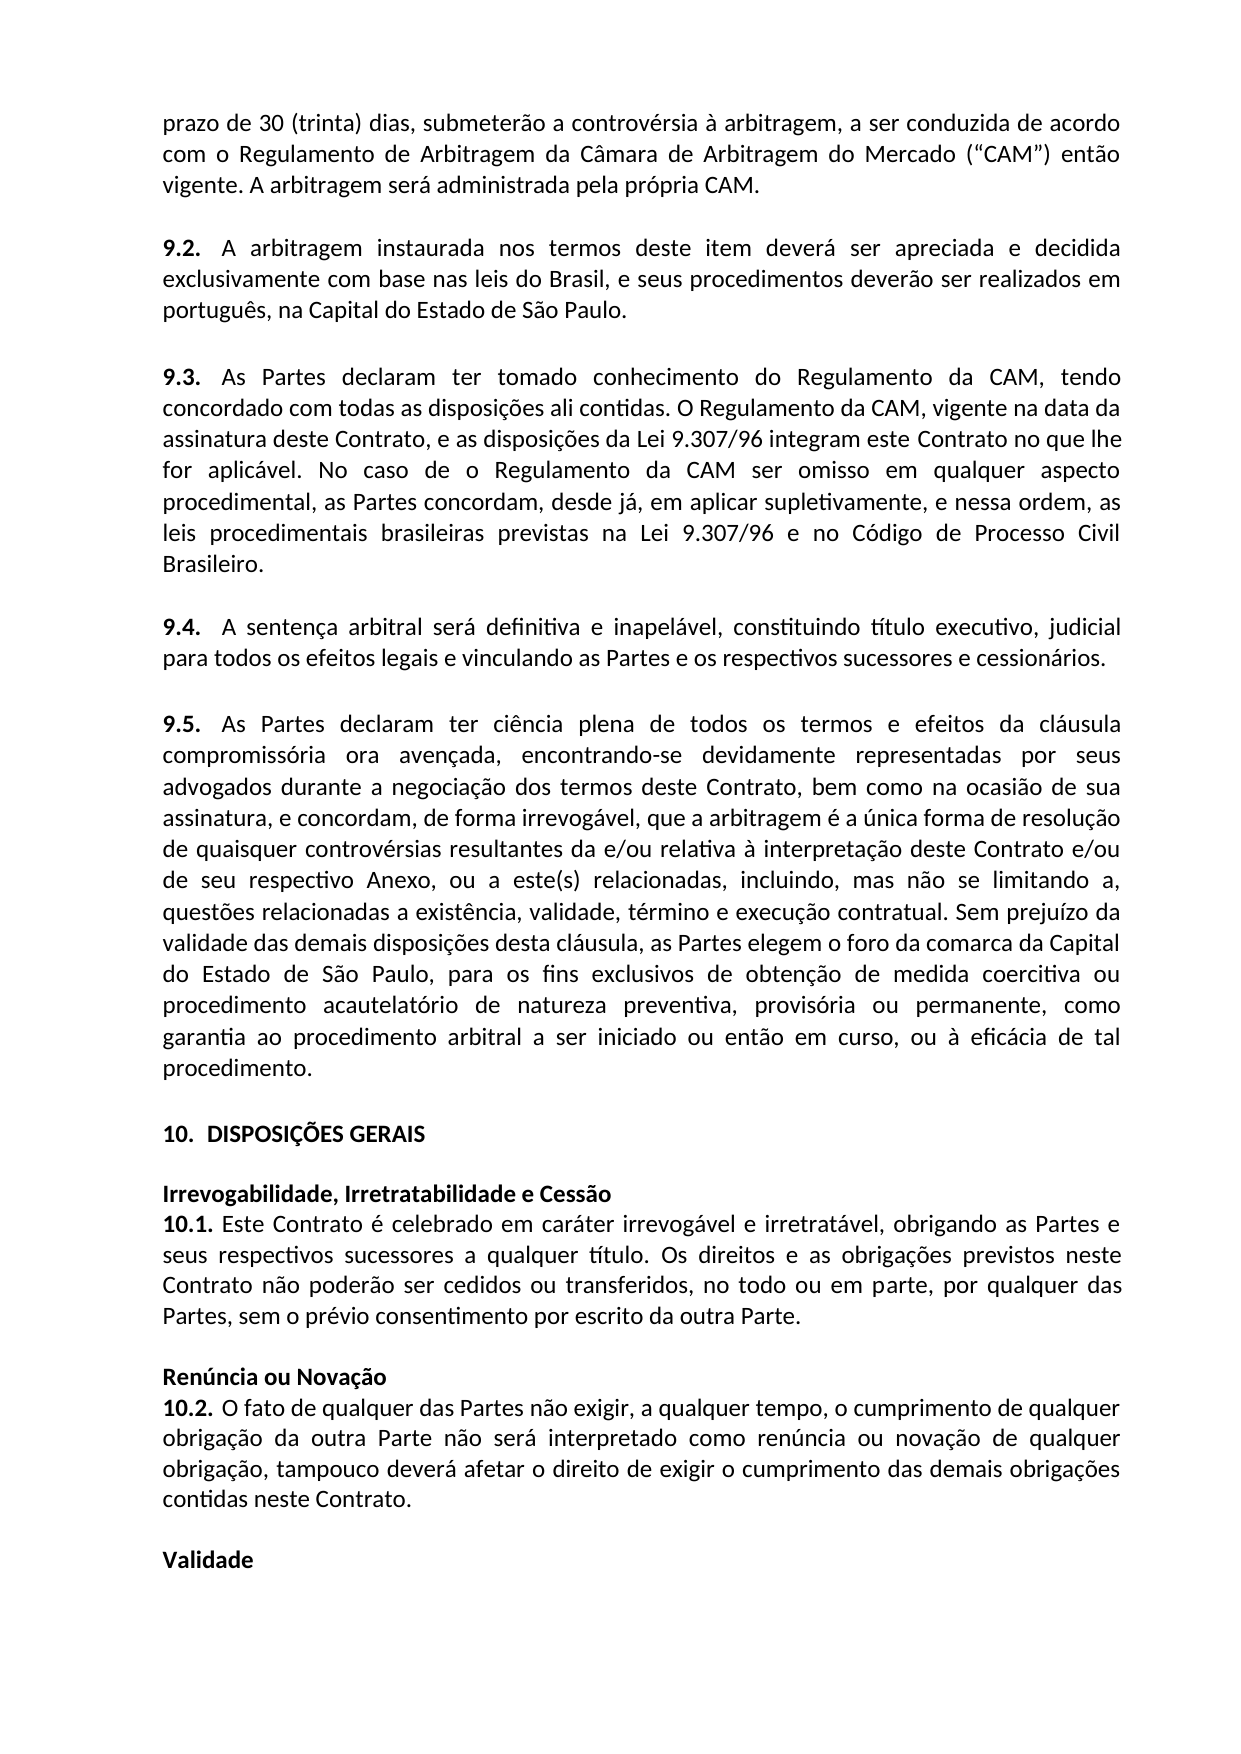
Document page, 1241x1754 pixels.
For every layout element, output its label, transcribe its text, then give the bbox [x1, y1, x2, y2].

list A sentença arbitral será definitiva e inapelável, constituindo título executivo, judicial para todos os efeitos legais e vinculando as Partes e os respectivos sucessores e cessionários. [162, 610, 1122, 673]
list Este Contrato é celebrado em caráter irrevogável e irretratável, obrigando as Partes e seus respectivos sucessores a qualquer título. Os direitos e as obrigações previstos neste Contrato não poderão ser cedidos ou transferidos, no todo ou em parte, por qualquer das Partes, sem o prévio consentimento por escrito da outra Parte. [162, 1208, 1122, 1331]
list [162, 106, 1122, 200]
text Renúncia ou Novação [162, 1361, 1122, 1392]
list O fato de qualquer das Partes não exigir, a qualquer tempo, o cumprimento de qualquer obrigação da outra Parte não será interpretado como renúncia ou novação de qualquer obrigação, tampouco deverá afetar o direito de exigir o cumprimento das demais obrigações contidas neste Contrato. [162, 1392, 1122, 1514]
list A arbitragem instaurada nos termos deste item deverá ser apreciada e decidida exclusivamente com base nas leis do Brasil, e seus procedimentos deverão ser realizados em português, na Capital do Estado de São Paulo. [162, 231, 1122, 325]
list As Partes declaram ter ciência plena de todos os termos e efeitos da cláusula compromissória ora avençada, encontrando-se devidamente representadas por seus advogados durante a negociação dos termos deste Contrato, bem como na ocasião de sua assinatura, e concordam, de forma irrevogável, que a arbitragem é a única forma de resolução de quaisquer controvérsias resultantes da e/ou relativa à interpretação deste Contrato e/ou de seu respectivo Anexo, ou a este(s) relacionadas, incluindo, mas não se limitando a, questões relacionadas a existência, validade, término e execução contratual. Sem prejuízo da validade das demais disposições desta cláusula, as Partes elegem o foro da comarca da Capital do Estado de São Paulo, para os fins exclusivos de obtenção de medida coercitiva ou procedimento acautelatório de natureza preventiva, provisória ou permanente, como garantia ao procedimento arbitral a ser iniciado ou então em curso, ou à eficácia de tal procedimento. [162, 708, 1122, 1083]
list As Partes declaram ter tomado conhecimento do Regulamento da CAM, tendo concordado com todas as disposições ali contidas. O Regulamento da CAM, vigente na data da assinatura deste Contrato, e as disposições da Lei 9.307/96 integram este Contrato no que lhe for aplicável. No caso de o Regulamento da CAM ser omisso em qualquer aspecto procedimental, as Partes concordam, desde já, em aplicar supletivamente, e nessa ordem, as leis procedimentais brasileiras previstas na Lei 9.307/96 e no Código de Processo Civil Brasileiro. [162, 360, 1122, 579]
text Irrevogabilidade, Irretratabilidade e Cessão [162, 1178, 1122, 1208]
list Validade [162, 1544, 1122, 1575]
list DISPOSIÇÕES GERAIS [162, 1118, 1122, 1149]
